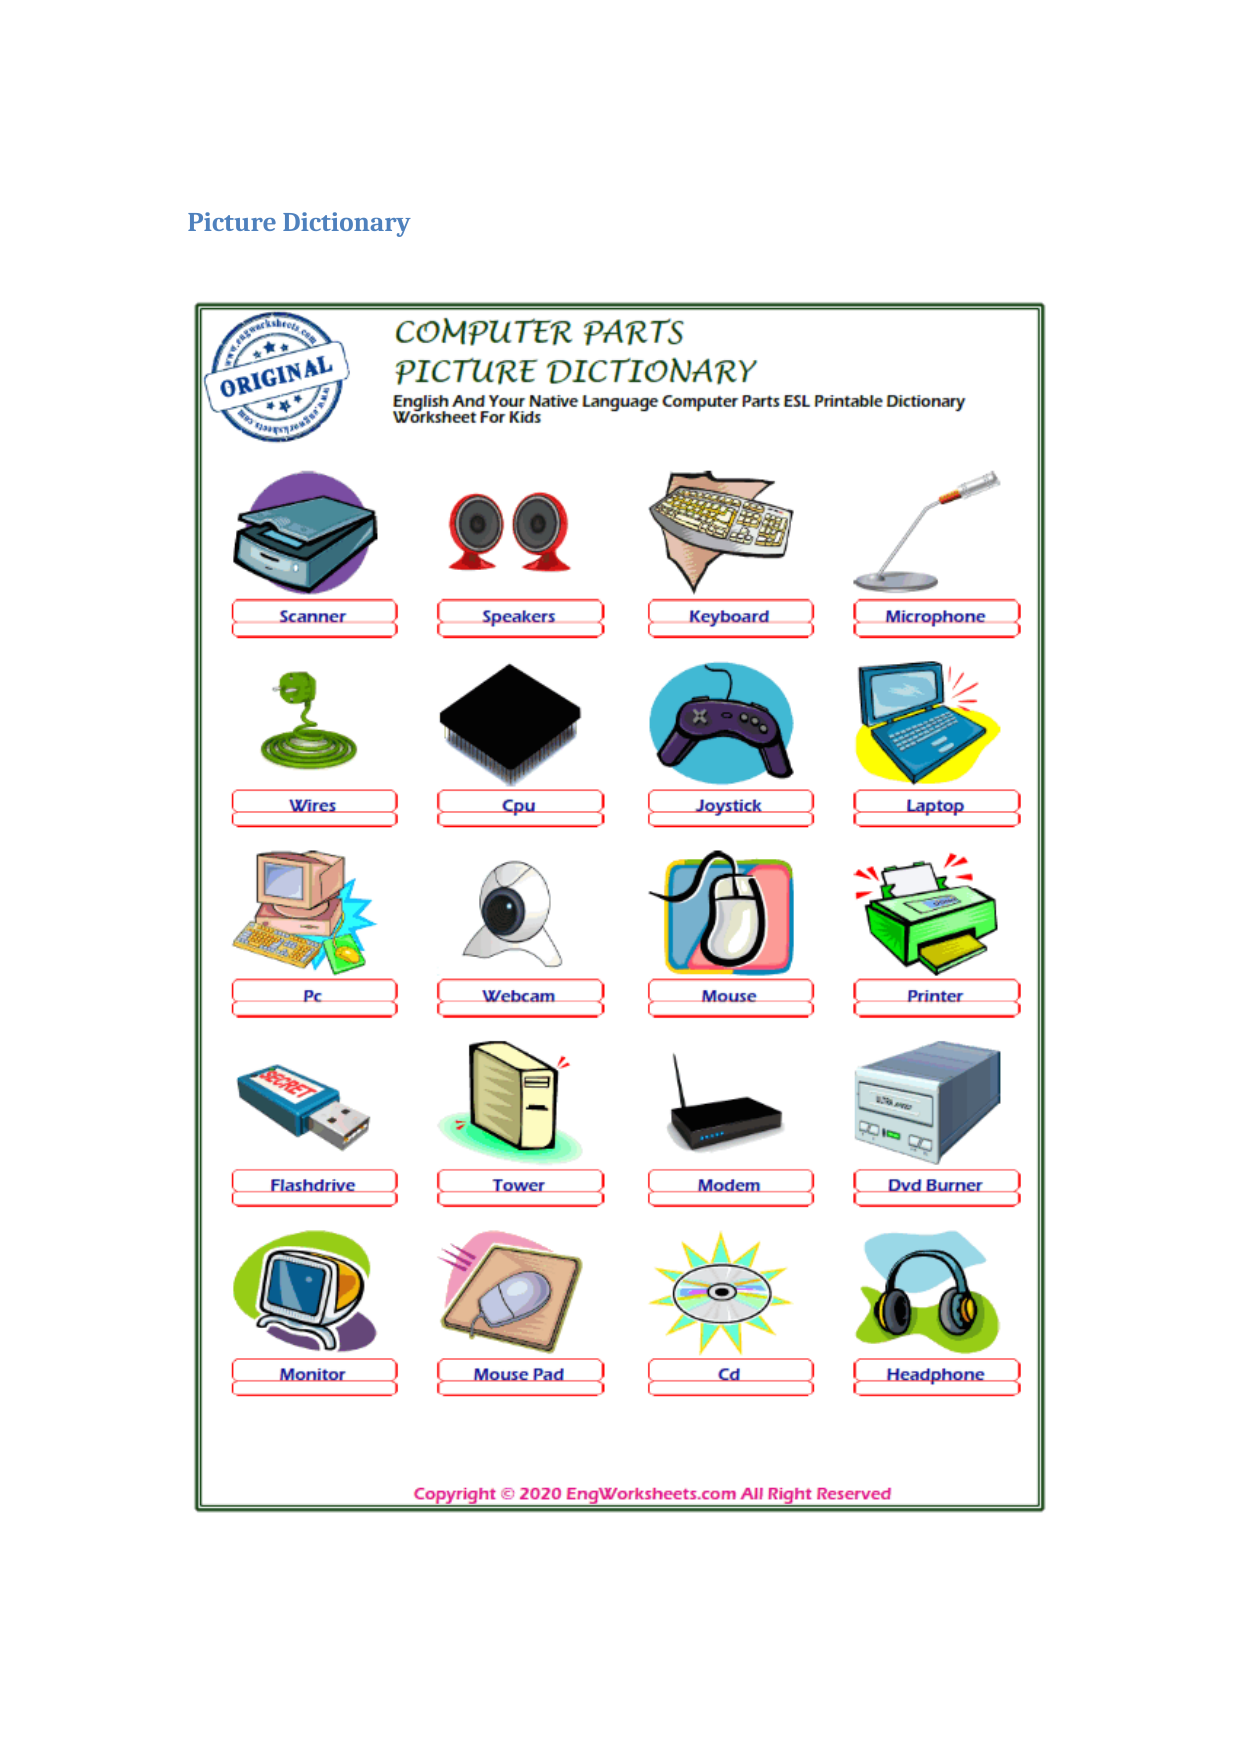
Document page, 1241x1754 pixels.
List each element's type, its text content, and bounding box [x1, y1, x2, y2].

subtitle Picture Dictionary [187, 207, 1196, 238]
picture [187, 295, 1053, 1520]
